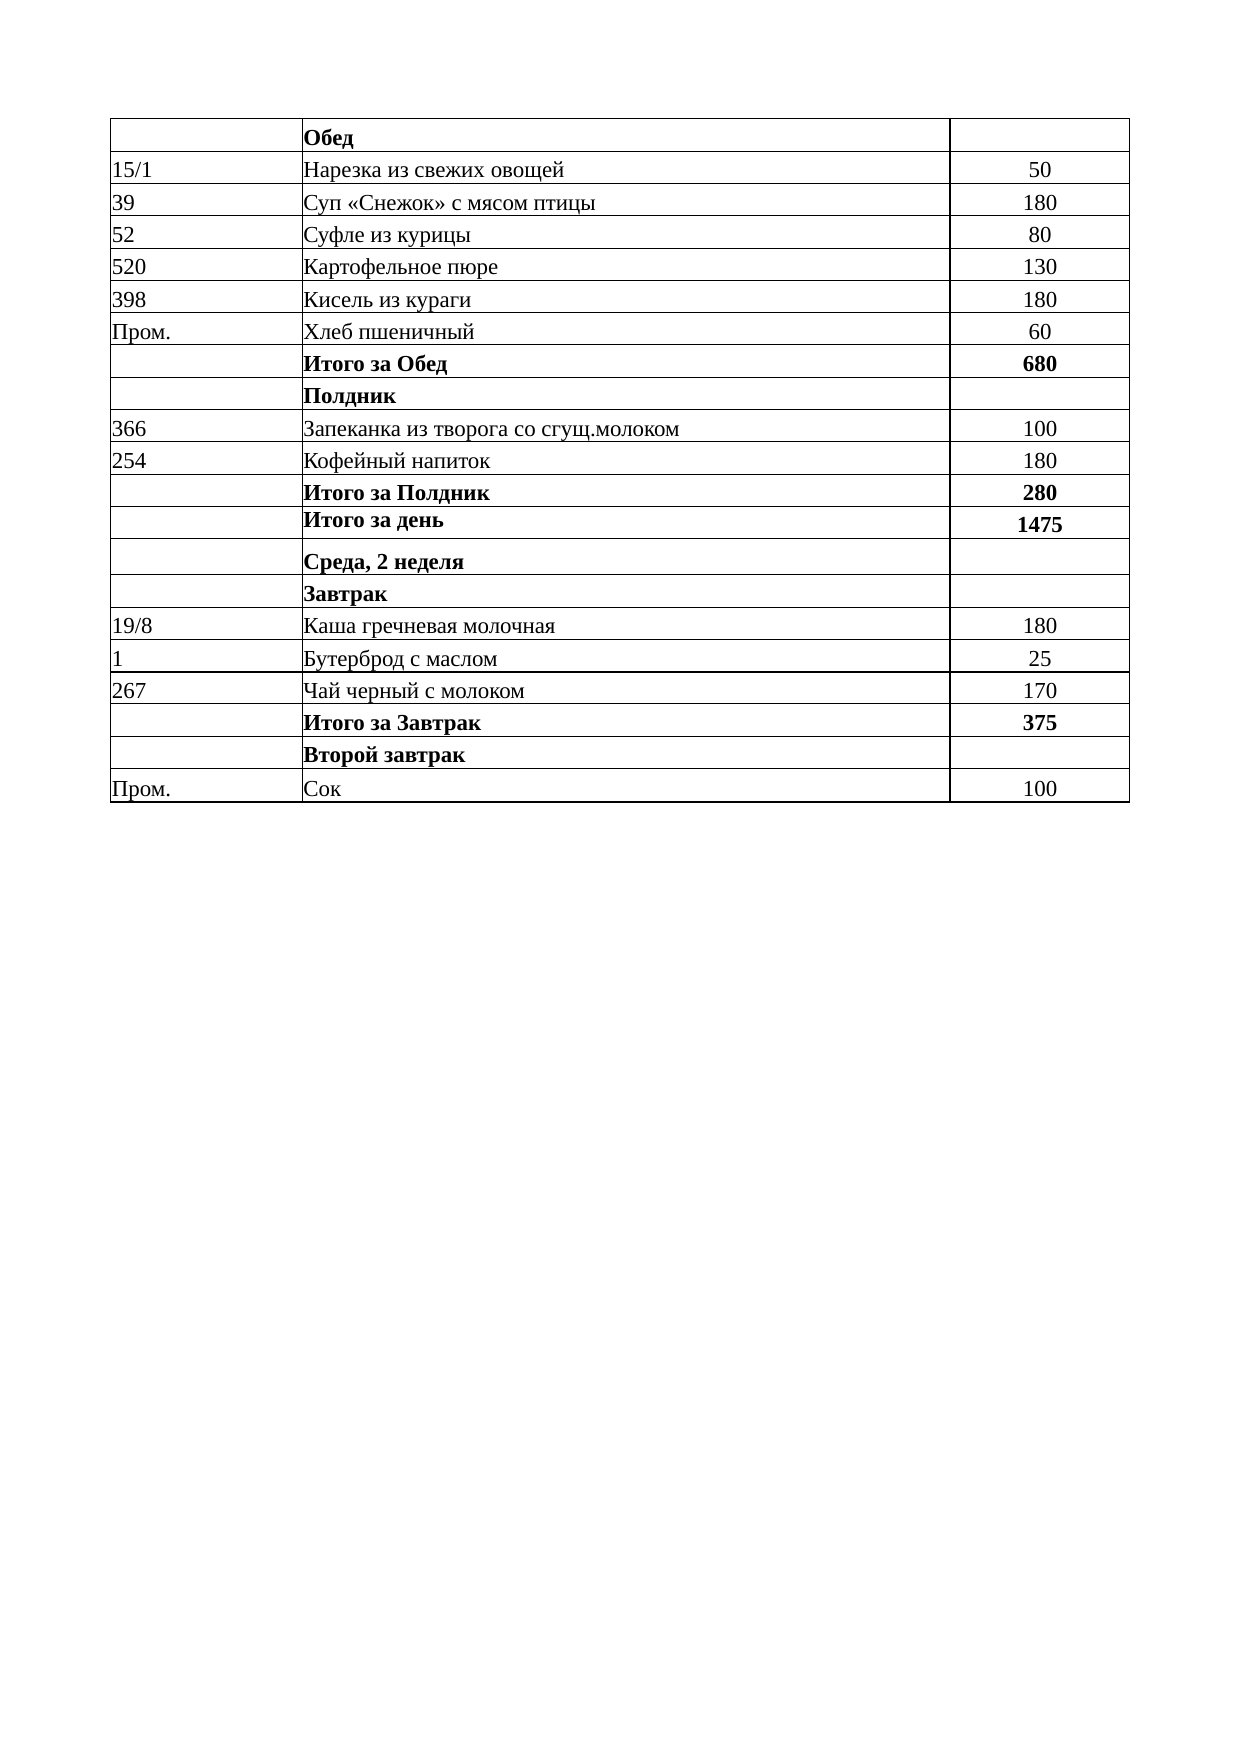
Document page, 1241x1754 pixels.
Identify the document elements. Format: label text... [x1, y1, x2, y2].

table_cell 180 [951, 442, 1129, 473]
table_cell Кисель из кураги [303, 281, 949, 312]
table_cell 80 [951, 216, 1129, 248]
table_cell Обед [303, 119, 949, 151]
table_cell 19/8 [111, 608, 302, 639]
table_cell [111, 378, 302, 408]
table_cell [111, 507, 302, 537]
table_cell 254 [111, 442, 302, 473]
table_cell 398 [111, 281, 302, 312]
table_cell Пром. [111, 313, 302, 344]
table_cell [111, 704, 302, 736]
table_cell 180 [951, 608, 1129, 639]
table_cell Второй завтрак [303, 737, 949, 768]
table_cell Запеканка из творога со сгущ.молоком [303, 410, 949, 441]
table_cell Итого за Завтрак [303, 704, 949, 736]
table_cell Суп «Снежок» с мясом птицы [303, 184, 949, 215]
table_cell 1 [111, 640, 302, 671]
table_cell [951, 378, 1129, 408]
table_cell Полдник [303, 378, 949, 408]
table_cell 180 [951, 281, 1129, 312]
table_cell 100 [951, 769, 1129, 801]
table_cell [111, 345, 302, 377]
table_cell Итого за день [303, 507, 949, 537]
table_cell 52 [111, 216, 302, 248]
table_cell Среда, 2 неделя [303, 539, 949, 574]
table_cell Картофельное пюре [303, 249, 949, 279]
table_cell [951, 119, 1129, 151]
table_cell 15/1 [111, 152, 302, 183]
table_cell 520 [111, 249, 302, 279]
table_cell [951, 575, 1129, 607]
table_cell 366 [111, 410, 302, 441]
table_cell [111, 539, 302, 574]
table_cell 39 [111, 184, 302, 215]
table_cell 680 [951, 345, 1129, 377]
table_cell Хлеб пшеничный [303, 313, 949, 344]
table_cell Суфле из курицы [303, 216, 949, 248]
table_cell 170 [951, 673, 1129, 703]
table_cell Итого за Полдник [303, 475, 949, 506]
table_cell Кофейный напиток [303, 442, 949, 473]
table_cell [111, 119, 302, 151]
table_cell [111, 475, 302, 506]
table_cell Сок [303, 769, 949, 801]
table_cell Завтрак [303, 575, 949, 607]
table_cell Итого за Обед [303, 345, 949, 377]
table_cell 25 [951, 640, 1129, 671]
table_cell Каша гречневая молочная [303, 608, 949, 639]
table_cell Чай черный с молоком [303, 673, 949, 703]
table_cell 280 [951, 475, 1129, 506]
table_cell 180 [951, 184, 1129, 215]
table_cell 130 [951, 249, 1129, 279]
table_cell 375 [951, 704, 1129, 736]
table_cell [111, 575, 302, 607]
table_cell 100 [951, 410, 1129, 441]
table_cell 60 [951, 313, 1129, 344]
table_cell 267 [111, 673, 302, 703]
table_cell Бутерброд с маслом [303, 640, 949, 671]
table_cell 50 [951, 152, 1129, 183]
table_cell 1475 [951, 507, 1129, 537]
table_cell [111, 737, 302, 768]
table_cell Пром. [111, 769, 302, 801]
table_cell [951, 737, 1129, 768]
table_cell Нарезка из свежих овощей [303, 152, 949, 183]
table_cell [951, 539, 1129, 574]
